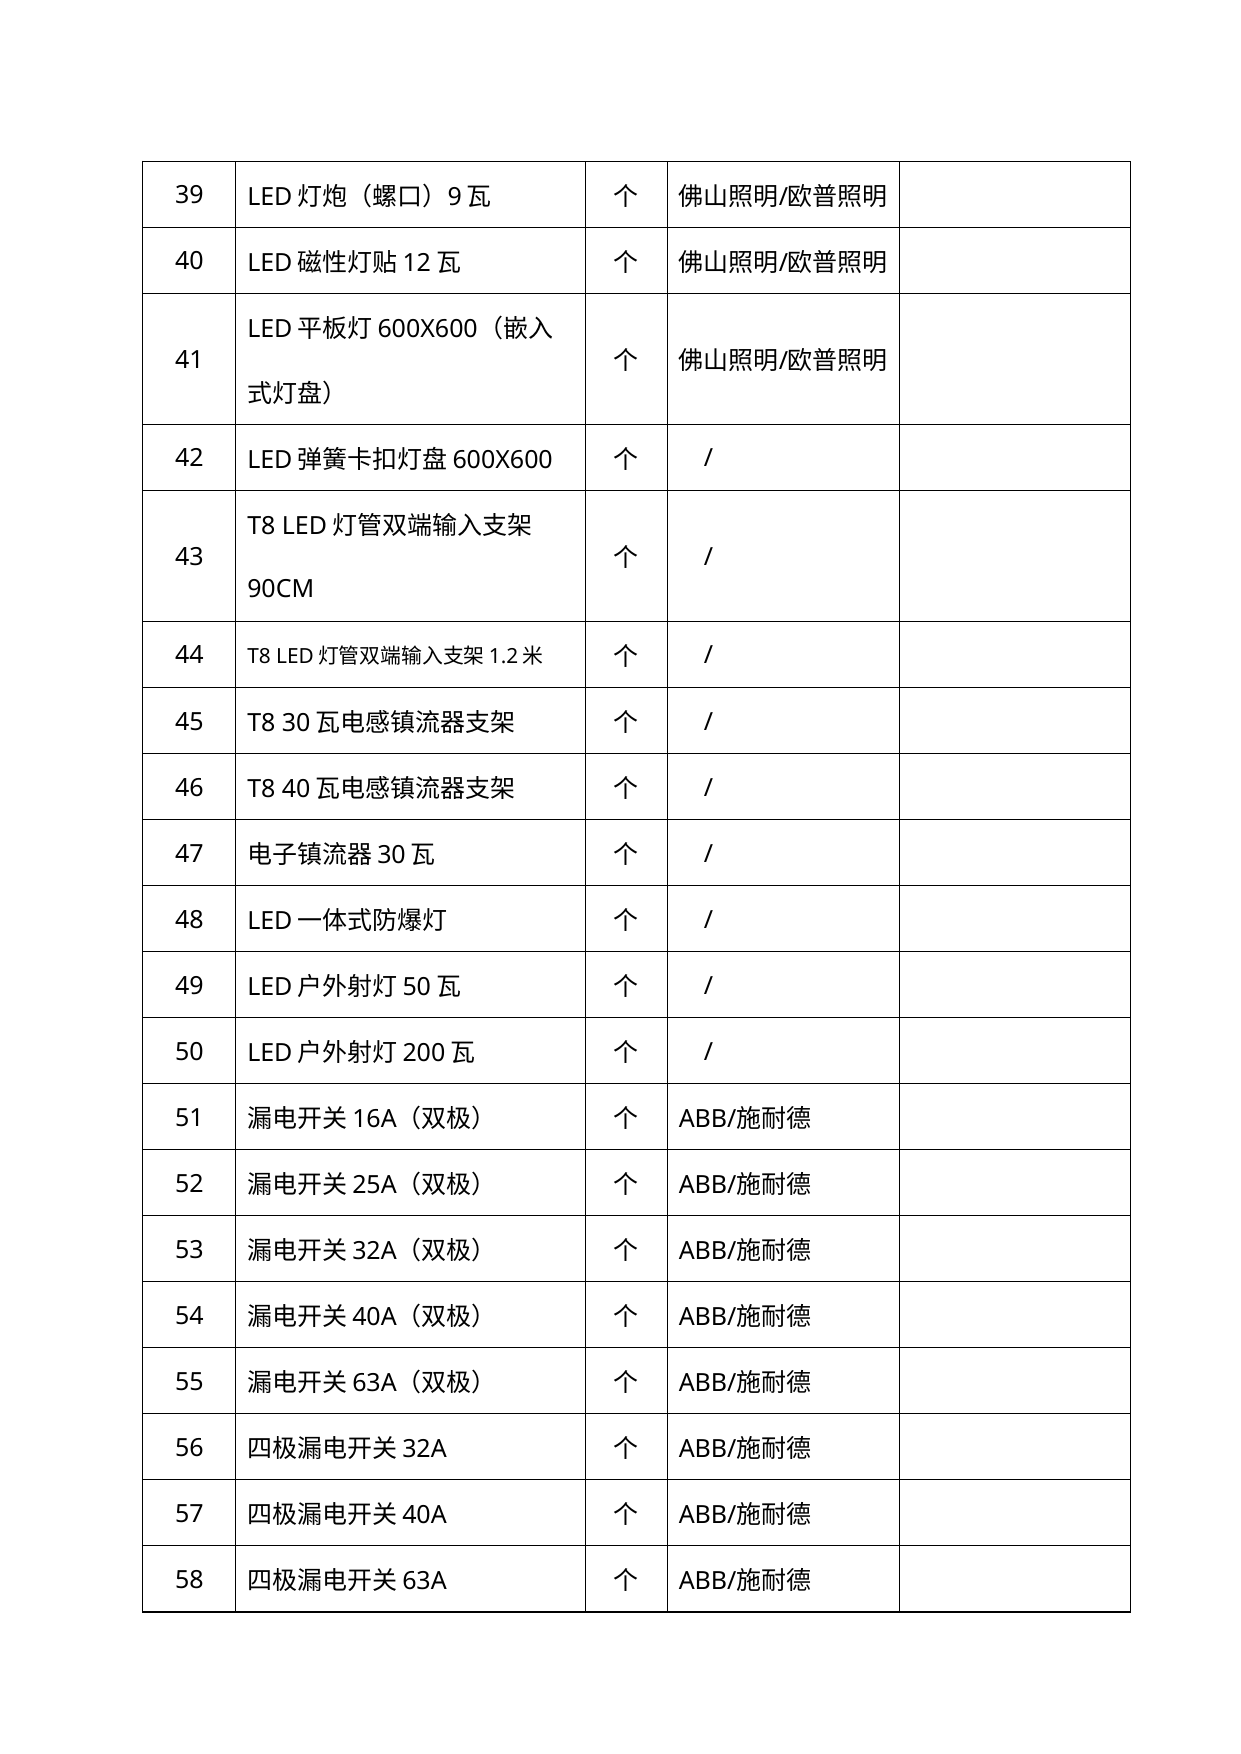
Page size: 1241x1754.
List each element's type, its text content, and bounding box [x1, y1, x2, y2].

table_cell LED磁性灯贴12瓦 [236, 228, 585, 293]
table_cell 个 [586, 952, 667, 1017]
table_cell T8 LED灯管双端输入支架90CM [236, 491, 585, 621]
table_cell 54 [143, 1282, 235, 1347]
table_cell 佛山照明/欧普照明 [668, 228, 899, 293]
table_cell LED户外射灯200瓦 [236, 1018, 585, 1083]
table_cell ABB/施耐德 [668, 1348, 899, 1413]
table_cell 个 [586, 1546, 667, 1611]
table_cell 44 [143, 622, 235, 687]
table_cell / [668, 820, 899, 885]
table_cell 43 [143, 491, 235, 621]
table_cell 佛山照明/欧普照明 [668, 294, 899, 424]
table_cell / [668, 754, 899, 819]
table_cell / [668, 1018, 899, 1083]
table_cell [900, 1216, 1130, 1281]
table_cell 50 [143, 1018, 235, 1083]
table_cell [900, 491, 1130, 621]
table_cell 个 [586, 228, 667, 293]
table_cell ABB/施耐德 [668, 1282, 899, 1347]
table_cell ABB/施耐德 [668, 1414, 899, 1479]
table_cell LED弹簧卡扣灯盘600X600 [236, 425, 585, 490]
table_cell [900, 952, 1130, 1017]
table_cell 56 [143, 1414, 235, 1479]
table_cell 四极漏电开关40A [236, 1480, 585, 1545]
table_cell / [668, 688, 899, 753]
table_cell 个 [586, 1216, 667, 1281]
table_cell 个 [586, 1348, 667, 1413]
table_cell 个 [586, 1018, 667, 1083]
table_cell T8 30瓦电感镇流器支架 [236, 688, 585, 753]
table_cell 53 [143, 1216, 235, 1281]
table_cell T8 LED灯管双端输入支架1.2米 [236, 622, 585, 687]
table_cell [900, 1282, 1130, 1347]
table_cell [900, 1480, 1130, 1545]
table_cell 个 [586, 294, 667, 424]
table_cell [900, 228, 1130, 293]
table_cell 四极漏电开关32A [236, 1414, 585, 1479]
table_cell [900, 754, 1130, 819]
table_cell [900, 162, 1130, 227]
table_cell 45 [143, 688, 235, 753]
table_cell 48 [143, 886, 235, 951]
table_cell [900, 1150, 1130, 1215]
table_cell ABB/施耐德 [668, 1150, 899, 1215]
table_cell 漏电开关25A（双极） [236, 1150, 585, 1215]
table_cell T8 40瓦电感镇流器支架 [236, 754, 585, 819]
table_cell / [668, 622, 899, 687]
table_cell 55 [143, 1348, 235, 1413]
table_cell ABB/施耐德 [668, 1216, 899, 1281]
table_cell 47 [143, 820, 235, 885]
table_cell 漏电开关16A（双极） [236, 1084, 585, 1149]
table_cell 个 [586, 491, 667, 621]
table_cell 46 [143, 754, 235, 819]
table_cell [900, 886, 1130, 951]
table_cell 个 [586, 688, 667, 753]
table_cell 58 [143, 1546, 235, 1611]
table_cell [900, 1348, 1130, 1413]
table_cell LED平板灯600X600（嵌入式灯盘） [236, 294, 585, 424]
table_cell 个 [586, 754, 667, 819]
table_cell 个 [586, 622, 667, 687]
table_cell [900, 1414, 1130, 1479]
table_cell [900, 622, 1130, 687]
table_cell [900, 688, 1130, 753]
table_cell 电子镇流器30瓦 [236, 820, 585, 885]
table_cell 41 [143, 294, 235, 424]
table_cell 39 [143, 162, 235, 227]
table_cell 漏电开关40A（双极） [236, 1282, 585, 1347]
table_cell 51 [143, 1084, 235, 1149]
table_cell [900, 294, 1130, 424]
table_cell 52 [143, 1150, 235, 1215]
table_cell 个 [586, 1282, 667, 1347]
table_cell LED一体式防爆灯 [236, 886, 585, 951]
table_cell [900, 1546, 1130, 1611]
table_cell [900, 820, 1130, 885]
table_cell LED户外射灯50瓦 [236, 952, 585, 1017]
table_cell 40 [143, 228, 235, 293]
table_cell ABB/施耐德 [668, 1084, 899, 1149]
table_cell 个 [586, 162, 667, 227]
table_cell 57 [143, 1480, 235, 1545]
table_cell 个 [586, 1084, 667, 1149]
table_cell 个 [586, 820, 667, 885]
table_cell 个 [586, 1414, 667, 1479]
table_cell [900, 1084, 1130, 1149]
table_cell LED灯炮（螺口）9瓦 [236, 162, 585, 227]
table_cell 漏电开关63A（双极） [236, 1348, 585, 1413]
table_cell 个 [586, 1480, 667, 1545]
table_cell 个 [586, 886, 667, 951]
table_cell ABB/施耐德 [668, 1480, 899, 1545]
table_cell 漏电开关32A（双极） [236, 1216, 585, 1281]
table_cell 个 [586, 425, 667, 490]
table_cell / [668, 952, 899, 1017]
table_cell 个 [586, 1150, 667, 1215]
table_cell / [668, 425, 899, 490]
table_cell 佛山照明/欧普照明 [668, 162, 899, 227]
table_cell 49 [143, 952, 235, 1017]
table_cell ABB/施耐德 [668, 1546, 899, 1611]
table_cell / [668, 886, 899, 951]
table_cell [900, 1018, 1130, 1083]
table_cell / [668, 491, 899, 621]
table_cell [900, 425, 1130, 490]
table_cell 四极漏电开关63A [236, 1546, 585, 1611]
table_cell 42 [143, 425, 235, 490]
